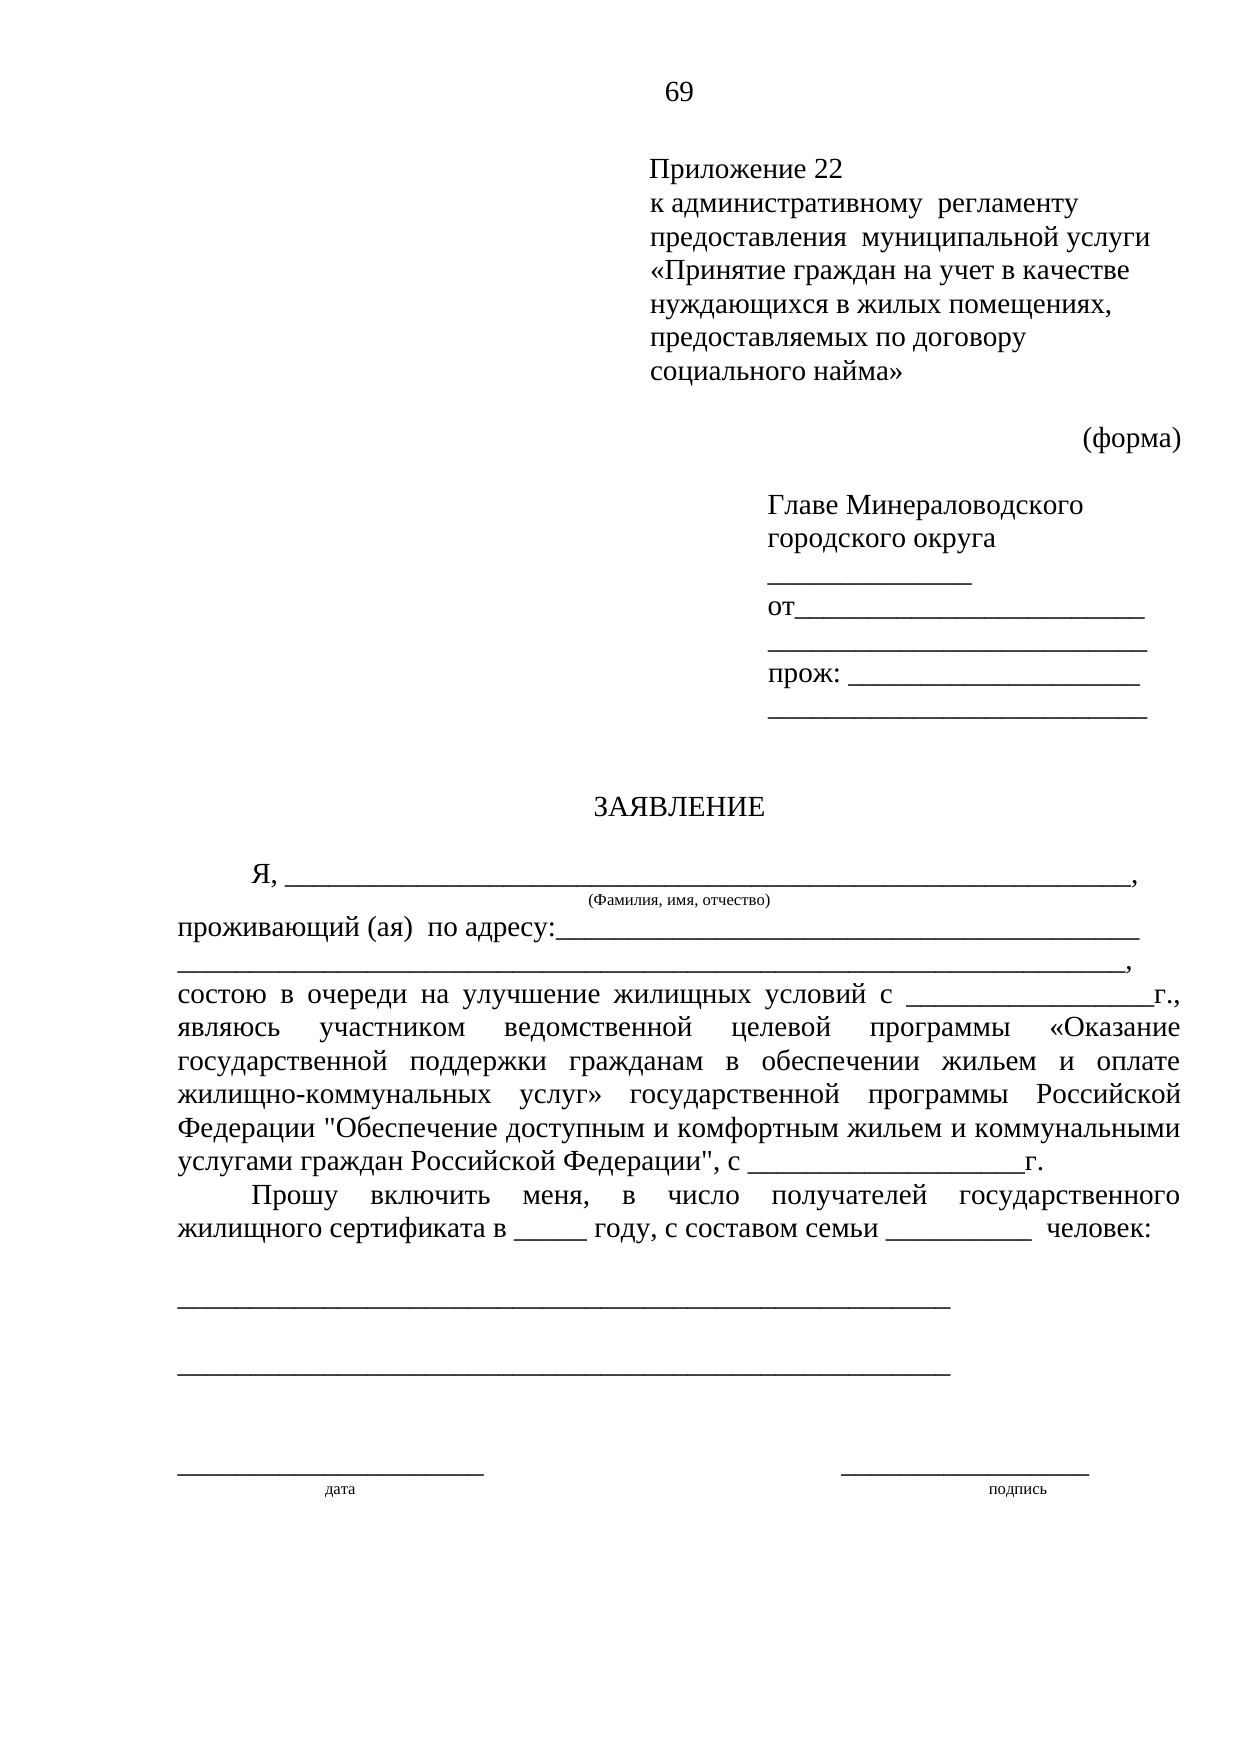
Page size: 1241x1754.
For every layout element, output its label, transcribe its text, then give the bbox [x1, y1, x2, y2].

text (Фамилия, имя, отчество) [177, 889, 1181, 909]
text __________________________ [768, 621, 1181, 655]
text состою в очереди на улучшение жилищных условий с _________________г., являюсь участником ведомственной целевой программы «Оказание государственной поддержки гражданам в обеспечении жильем и оплате жилищно-коммунальных услуг» государственной программы Российской Федерации "Обеспечение доступным и комфортным жильем и коммунальными услугами граждан Российской Федерации", с ___________________г. [177, 976, 1181, 1177]
text проживающий (ая) по адресу:________________________________________ [177, 909, 1181, 942]
text _________________________________________________________________, [177, 942, 1181, 976]
text (форма) [650, 420, 1181, 453]
text _____________________ _________________ [177, 1445, 1181, 1479]
text от________________________ [177, 588, 1181, 621]
text прож: ____________________ [768, 655, 1181, 688]
text ______________ [177, 554, 1181, 588]
text Главе Минераловодского городского округа [177, 487, 1181, 554]
text Я, __________________________________________________________, [177, 856, 1181, 889]
subtitle ЗАЯВЛЕНИЕ [177, 789, 1181, 822]
text к административному регламенту предоставления муниципальной услуги «Принятие граждан на учет в качестве нуждающихся в жилых помещениях, предоставляемых по договору социального найма» [650, 185, 1181, 386]
text Прошу включить меня, в число получателей государственного жилищного сертификата в _____ году, с составом семьи __________ человек: [177, 1177, 1181, 1244]
text дата подпись [177, 1479, 1181, 1498]
text __________________________ [768, 688, 1181, 722]
text Приложение 22 [177, 152, 1181, 185]
text _____________________________________________________ [177, 1345, 1181, 1378]
text _____________________________________________________ [177, 1278, 1181, 1311]
